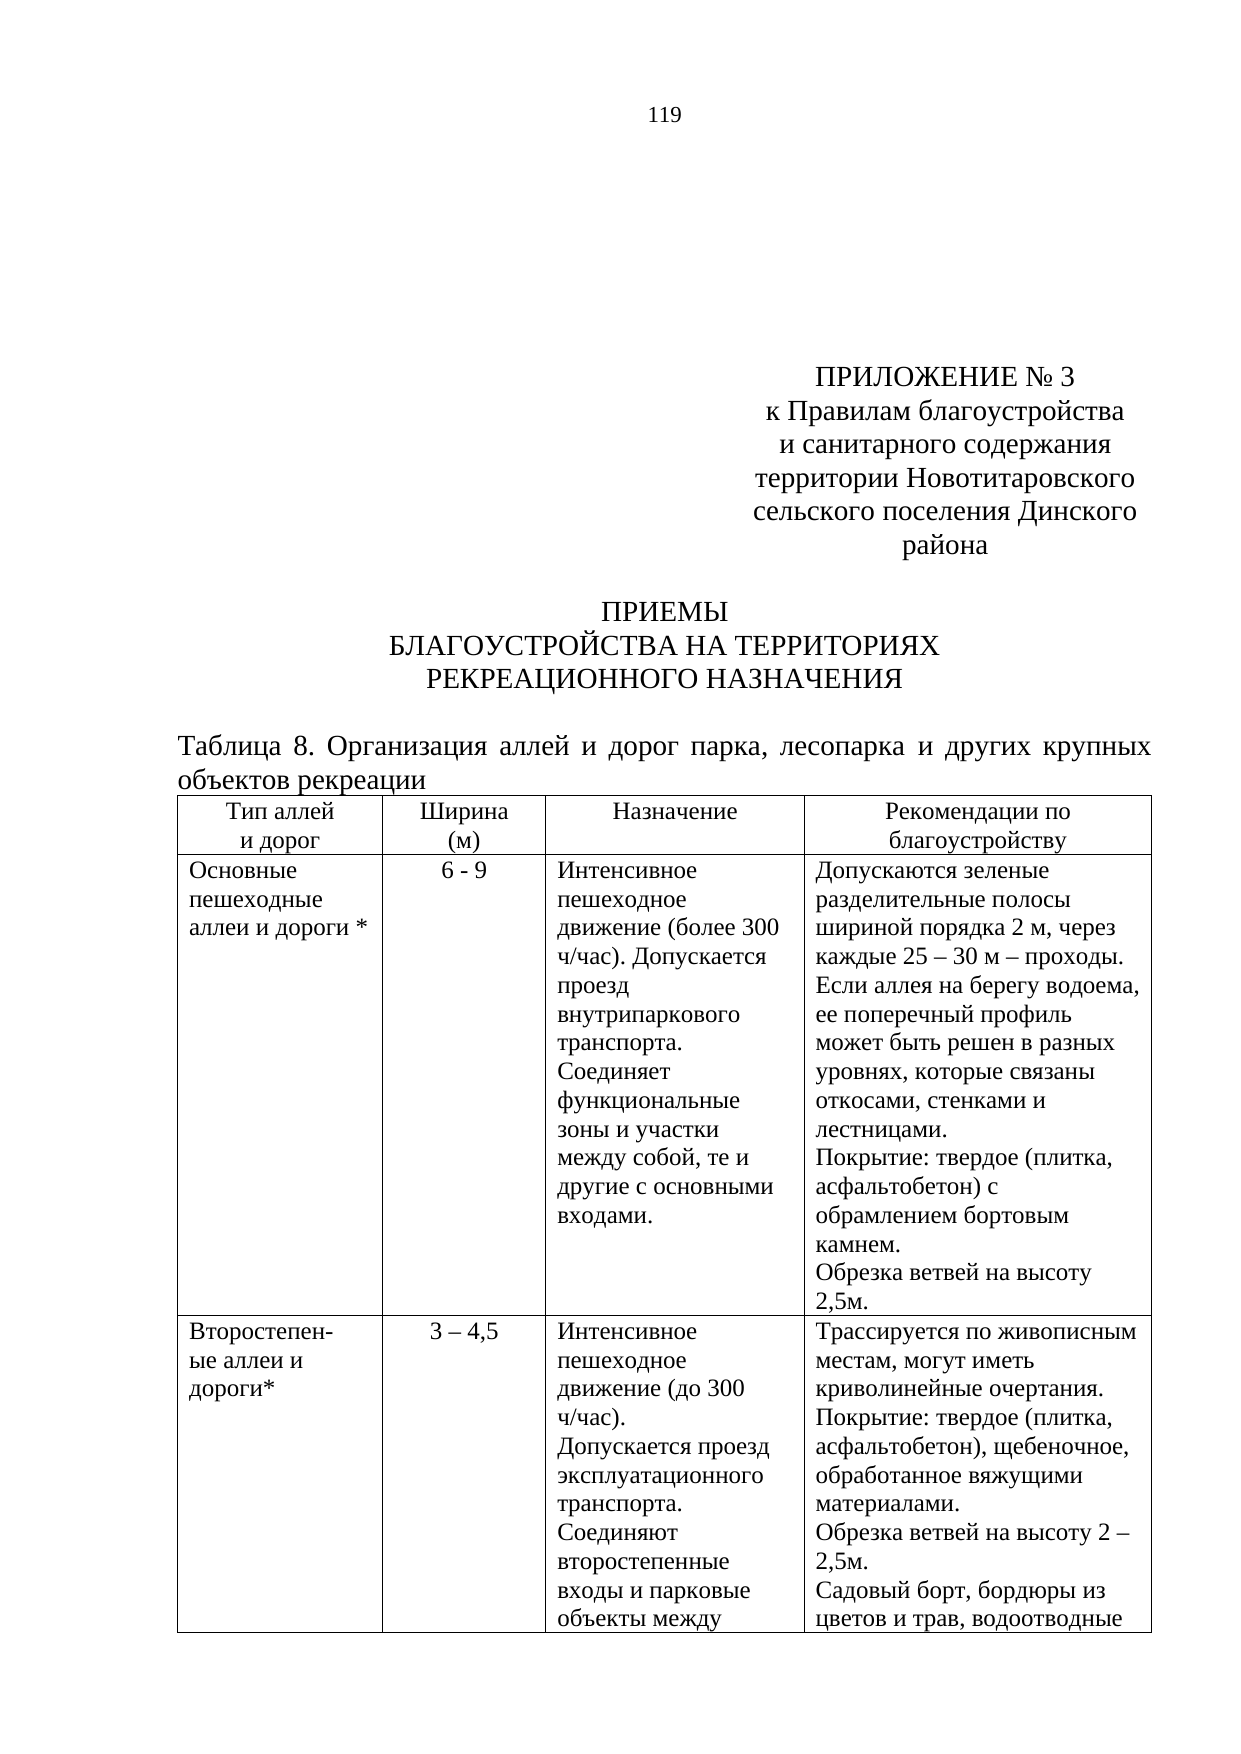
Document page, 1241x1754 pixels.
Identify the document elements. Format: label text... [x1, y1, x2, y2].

table_header Назначение [546, 796, 804, 854]
text к Правилам благоустройства [738, 393, 1152, 426]
table_cell Интенсивное пешеходное движение (более 300 ч/час). Допускается проезд внутрипаркового транспорта. Соединяет функциональные зоны и участки между собой, те и другие с основными входами. [546, 855, 804, 1315]
table_header Ширина (м) [383, 796, 545, 854]
table_cell Основные пешеходные аллеи и дороги * [178, 855, 382, 1315]
table_cell Допускаются зеленые разделительные полосы шириной порядка 2 м, через каждые 25 – 30 м – проходы. Если аллея на берегу водоема, ее поперечный профиль может быть решен в разных уровнях, которые связаны откосами, стенками и лестницами. Покрытие: твердое (плитка, асфальтобетон) с обрамлением бортовым камнем. Обрезка ветвей на высоту 2,5м. [805, 855, 1151, 1315]
table_header Рекомендации по благоустройству [805, 796, 1151, 854]
text РЕКРЕАЦИОННОГО НАЗНАЧЕНИЯ [177, 661, 1152, 695]
text ПРИЕМЫ [177, 594, 1152, 628]
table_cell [805, 1316, 1151, 1632]
text и санитарного содержания территории Новотитаровского сельского поселения Динского района [738, 426, 1152, 561]
text БЛАГОУСТРОЙСТВА НА ТЕРРИТОРИЯХ [177, 628, 1152, 661]
table_cell 3 – 4,5 [383, 1316, 545, 1632]
table_cell 6 - 9 [383, 855, 545, 1315]
table_header Тип аллей и дорог [178, 796, 382, 854]
text Таблица 8. Организация аллей и дорог парка, лесопарка и других крупных объектов рекреации [177, 728, 1152, 795]
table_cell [178, 1316, 382, 1632]
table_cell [546, 1316, 804, 1632]
text ПРИЛОЖЕНИЕ № 3 [738, 359, 1152, 393]
